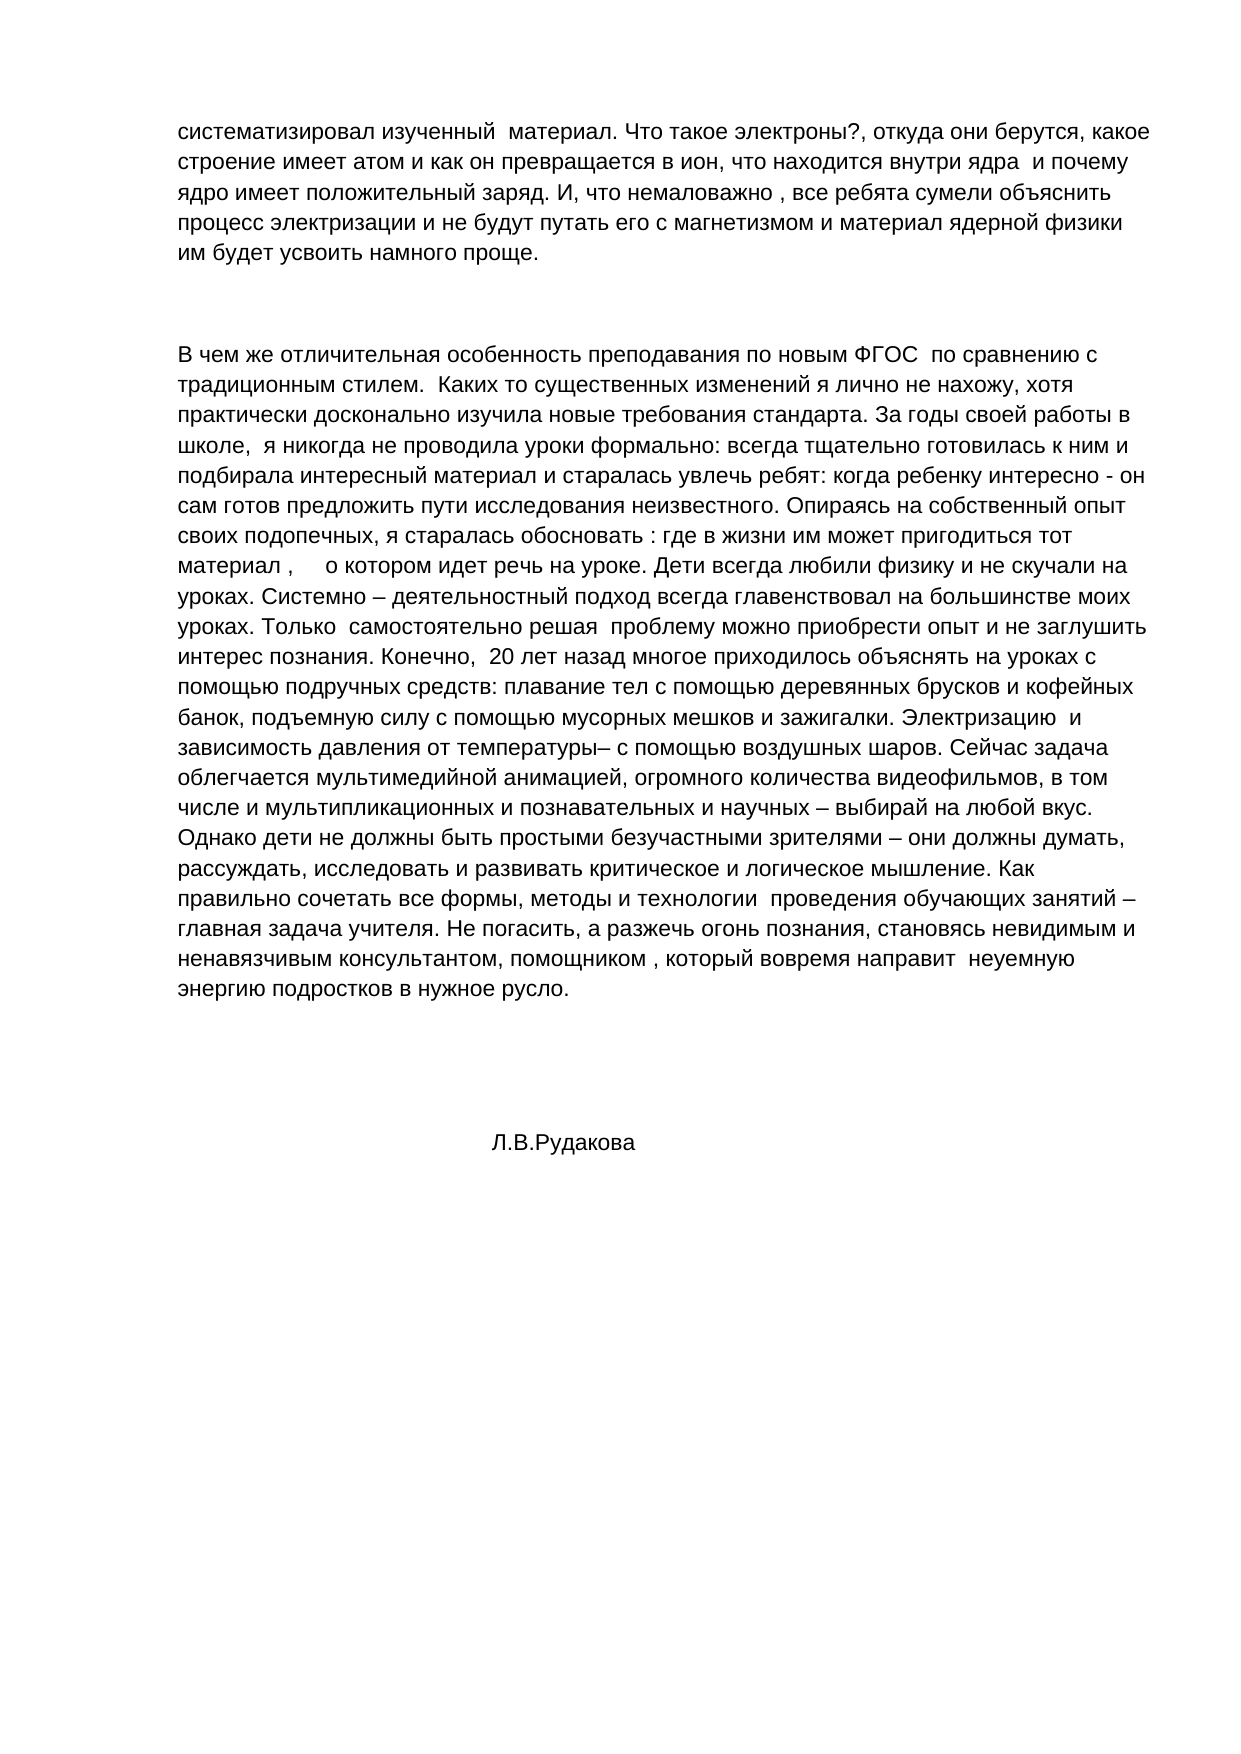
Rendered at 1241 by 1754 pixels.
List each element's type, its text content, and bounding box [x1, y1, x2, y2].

text В чем же отличительная особенность преподавания по новым ФГОС по сравнению с традиционным стилем. Каких то существенных изменений я лично не нахожу, хотя практически досконально изучила новые требования стандарта. За годы своей работы в школе, я никогда не проводила уроки формально: всегда тщательно готовилась к ним и подбирала интересный материал и старалась увлечь ребят: когда ребенку интересно - он сам готов предложить пути исследования неизвестного. Опираясь на собственный опыт своих подопечных, я старалась обосновать : где в жизни им может пригодиться тот материал , о котором идет речь на уроке. Дети всегда любили физику и не скучали на уроках. Системно – деятельностный подход всегда главенствовал на большинстве моих уроках. Только самостоятельно решая проблему можно приобрести опыт и не заглушить интерес познания. Конечно, 20 лет назад многое приходилось объяснять на уроках с помощью подручных средств: плавание тел с помощью деревянных брусков и кофейных банок, подъемную силу с помощью мусорных мешков и зажигалки. Электризацию и зависимость давления от температуры– с помощью воздушных шаров. Сейчас задача облегчается мультимедийной анимацией, огромного количества видеофильмов, в том числе и мультипликационных и познавательных и научных – выбирай на любой вкус. Однако дети не должны быть простыми безучастными зрителями – они должны думать, рассуждать, исследовать и развивать критическое и логическое мышление. Как правильно сочетать все формы, методы и технологии проведения обучающих занятий – главная задача учителя. Не погасить, а разжечь огонь познания, становясь невидимым и ненавязчивым консультантом, помощником , который вовремя направит неуемную энергию подростков в нужное русло. [177, 341, 1152, 1002]
text Л.В.Рудакова [177, 1128, 1152, 1155]
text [177, 118, 1152, 265]
